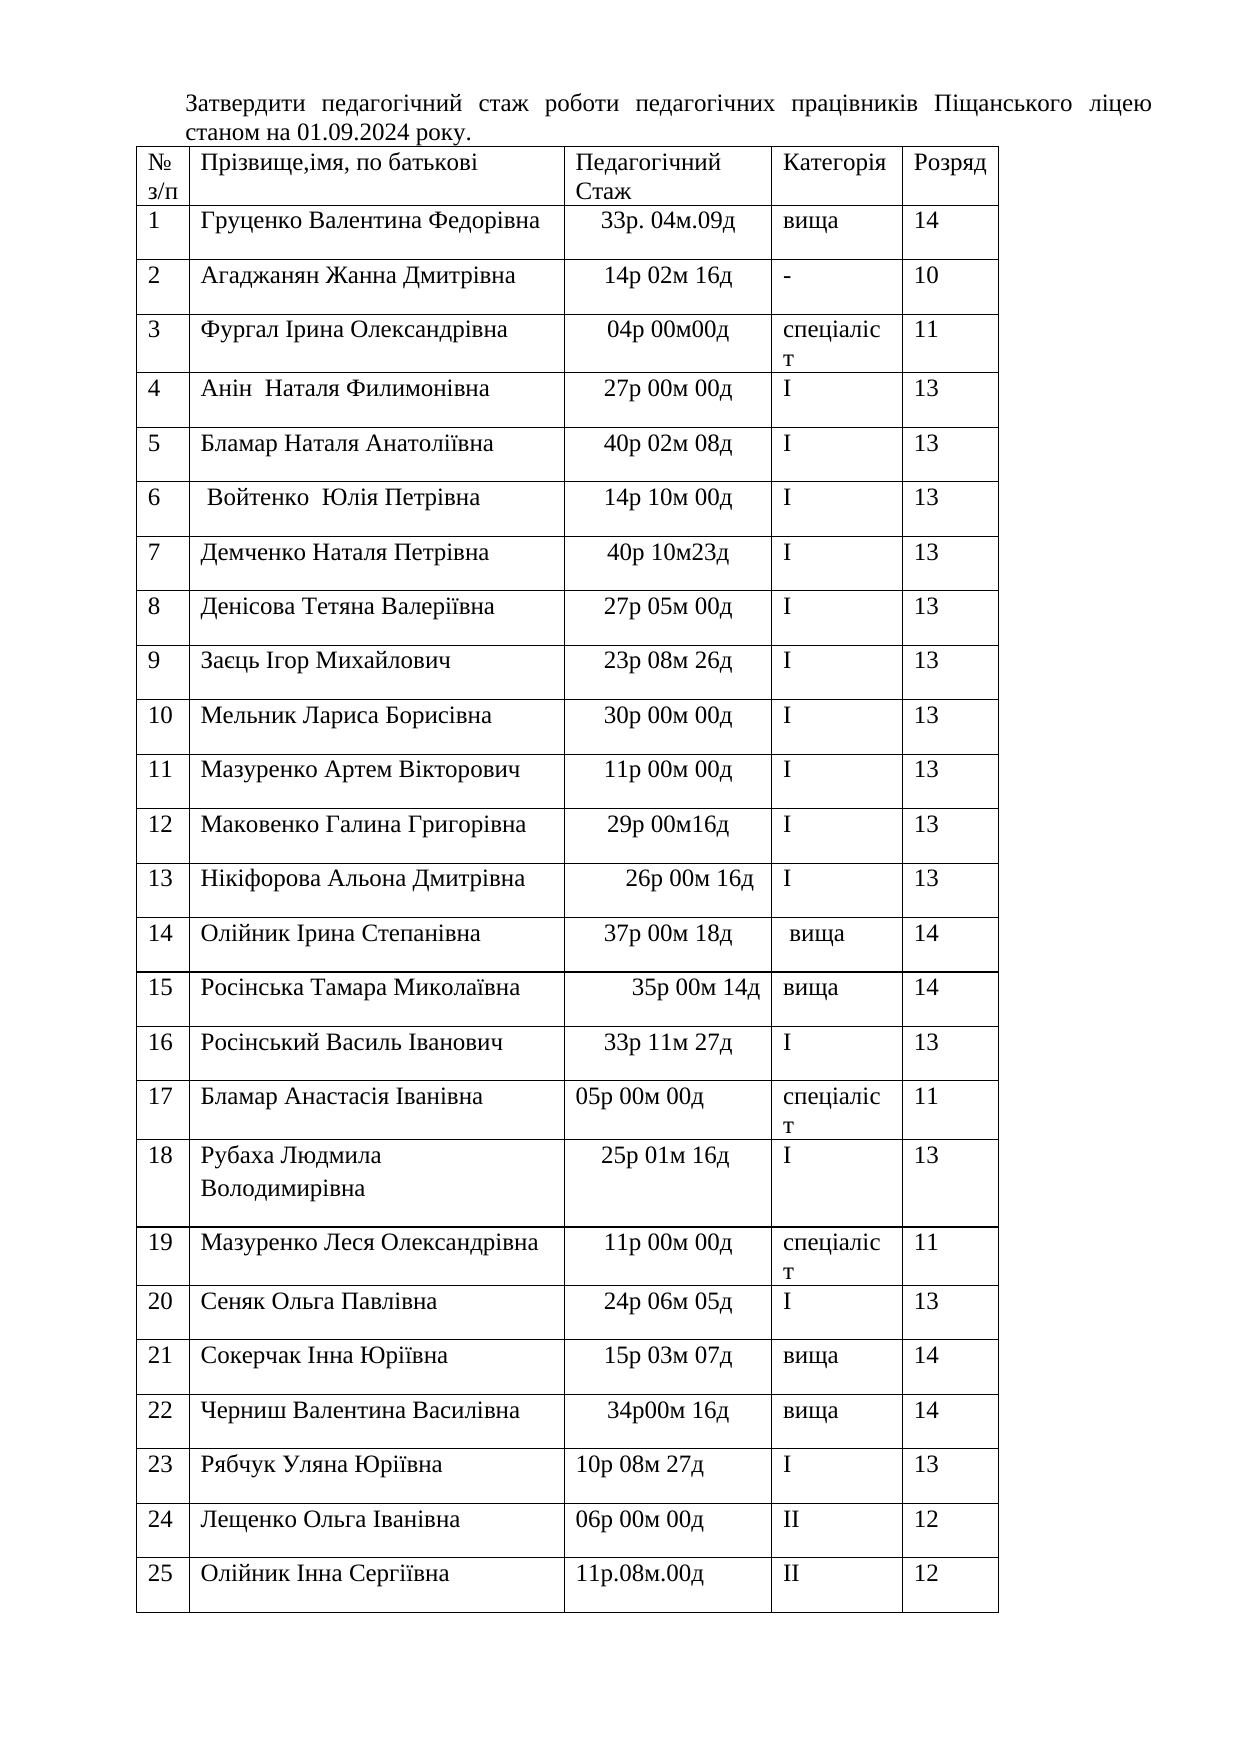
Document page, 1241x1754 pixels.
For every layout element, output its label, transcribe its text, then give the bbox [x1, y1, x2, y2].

table_cell І [772, 809, 902, 862]
table_cell 06р 00м 00д [565, 1504, 771, 1557]
table_cell Мазуренко Артем Вікторович [190, 755, 564, 808]
table_cell Рубаха Людмила Володимирівна [190, 1140, 564, 1226]
table_cell Маковенко Галина Григорівна [190, 809, 564, 862]
table_cell 35р 00м 14д [565, 973, 771, 1026]
table_cell Демченко Наталя Петрівна [190, 537, 564, 590]
table_cell 11р 00м 00д [565, 755, 771, 808]
table_cell 27р 05м 00д [565, 591, 771, 644]
table_cell 13 [903, 809, 998, 862]
table_cell 14р 10м 00д [565, 482, 771, 536]
table_cell 14 [903, 1340, 998, 1394]
table_cell 23р 08м 26д [565, 646, 771, 699]
table_cell 22 [137, 1395, 189, 1448]
table_cell 24 [137, 1504, 189, 1557]
table_cell ІІ [772, 1558, 902, 1612]
table_cell спеціаліст [772, 1228, 902, 1285]
table_cell 6 [137, 482, 189, 536]
table_cell 4 [137, 373, 189, 427]
table_cell 10 [137, 700, 189, 753]
table_cell 13 [903, 1449, 998, 1503]
table_cell 2 [137, 260, 189, 313]
table_cell 12 [903, 1558, 998, 1612]
table_header Прізвище,імя, по батькові [190, 147, 564, 204]
table_cell Мазуренко Леся Олександрівна [190, 1228, 564, 1285]
table_cell 9 [137, 646, 189, 699]
table_cell 14 [903, 206, 998, 259]
table_cell 13 [903, 591, 998, 644]
table_header Розряд [903, 147, 998, 204]
table_cell 14р 02м 16д [565, 260, 771, 313]
table_cell 25р 01м 16д [565, 1140, 771, 1226]
table_cell 40р 10м23д [565, 537, 771, 590]
table_cell Фургал Ірина Олександрівна [190, 315, 564, 372]
table_cell 37р 00м 18д [565, 918, 771, 971]
table_cell 14 [903, 973, 998, 1026]
table_cell 13 [137, 864, 189, 917]
table_cell Заєць Ігор Михайлович [190, 646, 564, 699]
table_cell 25 [137, 1558, 189, 1612]
table_cell Денісова Тетяна Валеріївна [190, 591, 564, 644]
table_cell 1 [137, 206, 189, 259]
table_cell 15 [137, 973, 189, 1026]
table_cell 11р.08м.00д [565, 1558, 771, 1612]
table_cell 23 [137, 1449, 189, 1503]
table_cell 14 [903, 918, 998, 971]
table_cell 05р 00м 00д [565, 1081, 771, 1139]
table_cell 14 [903, 1395, 998, 1448]
table_cell І [772, 755, 902, 808]
table_cell 16 [137, 1027, 189, 1080]
table_header № з/п [137, 147, 189, 204]
table_cell 13 [903, 482, 998, 536]
table_cell вища [772, 973, 902, 1026]
table_cell Росінський Василь Іванович [190, 1027, 564, 1080]
table_cell 10 [903, 260, 998, 313]
table_cell 13 [903, 755, 998, 808]
table_cell 11 [903, 315, 998, 372]
table_cell Олійник Ірина Степанівна [190, 918, 564, 971]
table_cell 11р 00м 00д [565, 1228, 771, 1285]
table_cell 33р. 04м.09д [565, 206, 771, 259]
table_cell 11 [137, 755, 189, 808]
table_cell Войтенко Юлія Петрівна [190, 482, 564, 536]
table_cell Рябчук Уляна Юріївна [190, 1449, 564, 1503]
table_cell 13 [903, 428, 998, 481]
table_cell ІІ [772, 1504, 902, 1557]
table_cell 8 [137, 591, 189, 644]
table_cell Бламар Наталя Анатоліївна [190, 428, 564, 481]
table_cell Черниш Валентина Василівна [190, 1395, 564, 1448]
table_cell 5 [137, 428, 189, 481]
table_cell 17 [137, 1081, 189, 1139]
table_cell 18 [137, 1140, 189, 1226]
table_cell 15р 03м 07д [565, 1340, 771, 1394]
table_cell вища [772, 918, 902, 971]
table_cell 3 [137, 315, 189, 372]
table_cell - [772, 260, 902, 313]
table_cell 33р 11м 27д [565, 1027, 771, 1080]
table_cell Мельник Лариса Борисівна [190, 700, 564, 753]
table_cell І [772, 373, 902, 427]
table_cell Сеняк Ольга Павлівна [190, 1286, 564, 1339]
table_cell 13 [903, 1140, 998, 1226]
table_cell І [772, 864, 902, 917]
table_cell спеціаліст [772, 315, 902, 372]
table_cell Олійник Інна Сергіївна [190, 1558, 564, 1612]
table_cell 11 [903, 1081, 998, 1139]
table_cell Нікіфорова Альона Дмитрівна [190, 864, 564, 917]
table_cell І [772, 646, 902, 699]
table_cell 21 [137, 1340, 189, 1394]
table_cell 13 [903, 864, 998, 917]
table_cell І [772, 700, 902, 753]
table_cell 20 [137, 1286, 189, 1339]
table_cell Анін Наталя Филимонівна [190, 373, 564, 427]
table_cell 24р 06м 05д [565, 1286, 771, 1339]
table_cell Лещенко Ольга Іванівна [190, 1504, 564, 1557]
table_cell 29р 00м16д [565, 809, 771, 862]
table_cell вища [772, 1395, 902, 1448]
table_cell Груценко Валентина Федорівна [190, 206, 564, 259]
table_cell 26р 00м 16д [565, 864, 771, 917]
table_cell І [772, 1027, 902, 1080]
table_cell І [772, 1286, 902, 1339]
table_cell 12 [903, 1504, 998, 1557]
table_cell 13 [903, 646, 998, 699]
table_cell І [772, 1140, 902, 1226]
table_header Педагогічний Стаж [565, 147, 771, 204]
table_cell 12 [137, 809, 189, 862]
table_cell 04р 00м00д [565, 315, 771, 372]
table_cell 30р 00м 00д [565, 700, 771, 753]
table_cell Бламар Анастасія Іванівна [190, 1081, 564, 1139]
list Затвердити педагогічний стаж роботи педагогічних працівників Піщанського ліцею станом на 01.09.2024 року. [185, 88, 1152, 146]
table_cell 19 [137, 1228, 189, 1285]
table_cell 13 [903, 1027, 998, 1080]
table_header Категорія [772, 147, 902, 204]
table_cell І [772, 482, 902, 536]
table_cell Росінська Тамара Миколаївна [190, 973, 564, 1026]
table_cell вища [772, 206, 902, 259]
table_cell спеціаліст [772, 1081, 902, 1139]
table_cell І [772, 1449, 902, 1503]
table_cell 13 [903, 1286, 998, 1339]
table_cell 13 [903, 537, 998, 590]
table_cell 7 [137, 537, 189, 590]
table_cell вища [772, 1340, 902, 1394]
table_cell 27р 00м 00д [565, 373, 771, 427]
table_cell 10р 08м 27д [565, 1449, 771, 1503]
table_cell Агаджанян Жанна Дмитрівна [190, 260, 564, 313]
table_cell 14 [137, 918, 189, 971]
table_cell І [772, 428, 902, 481]
table_cell І [772, 537, 902, 590]
table_cell 34р00м 16д [565, 1395, 771, 1448]
table_cell 40р 02м 08д [565, 428, 771, 481]
table_cell Сокерчак Інна Юріївна [190, 1340, 564, 1394]
table_cell 13 [903, 373, 998, 427]
table_cell І [772, 591, 902, 644]
table_cell 11 [903, 1228, 998, 1285]
table_cell 13 [903, 700, 998, 753]
